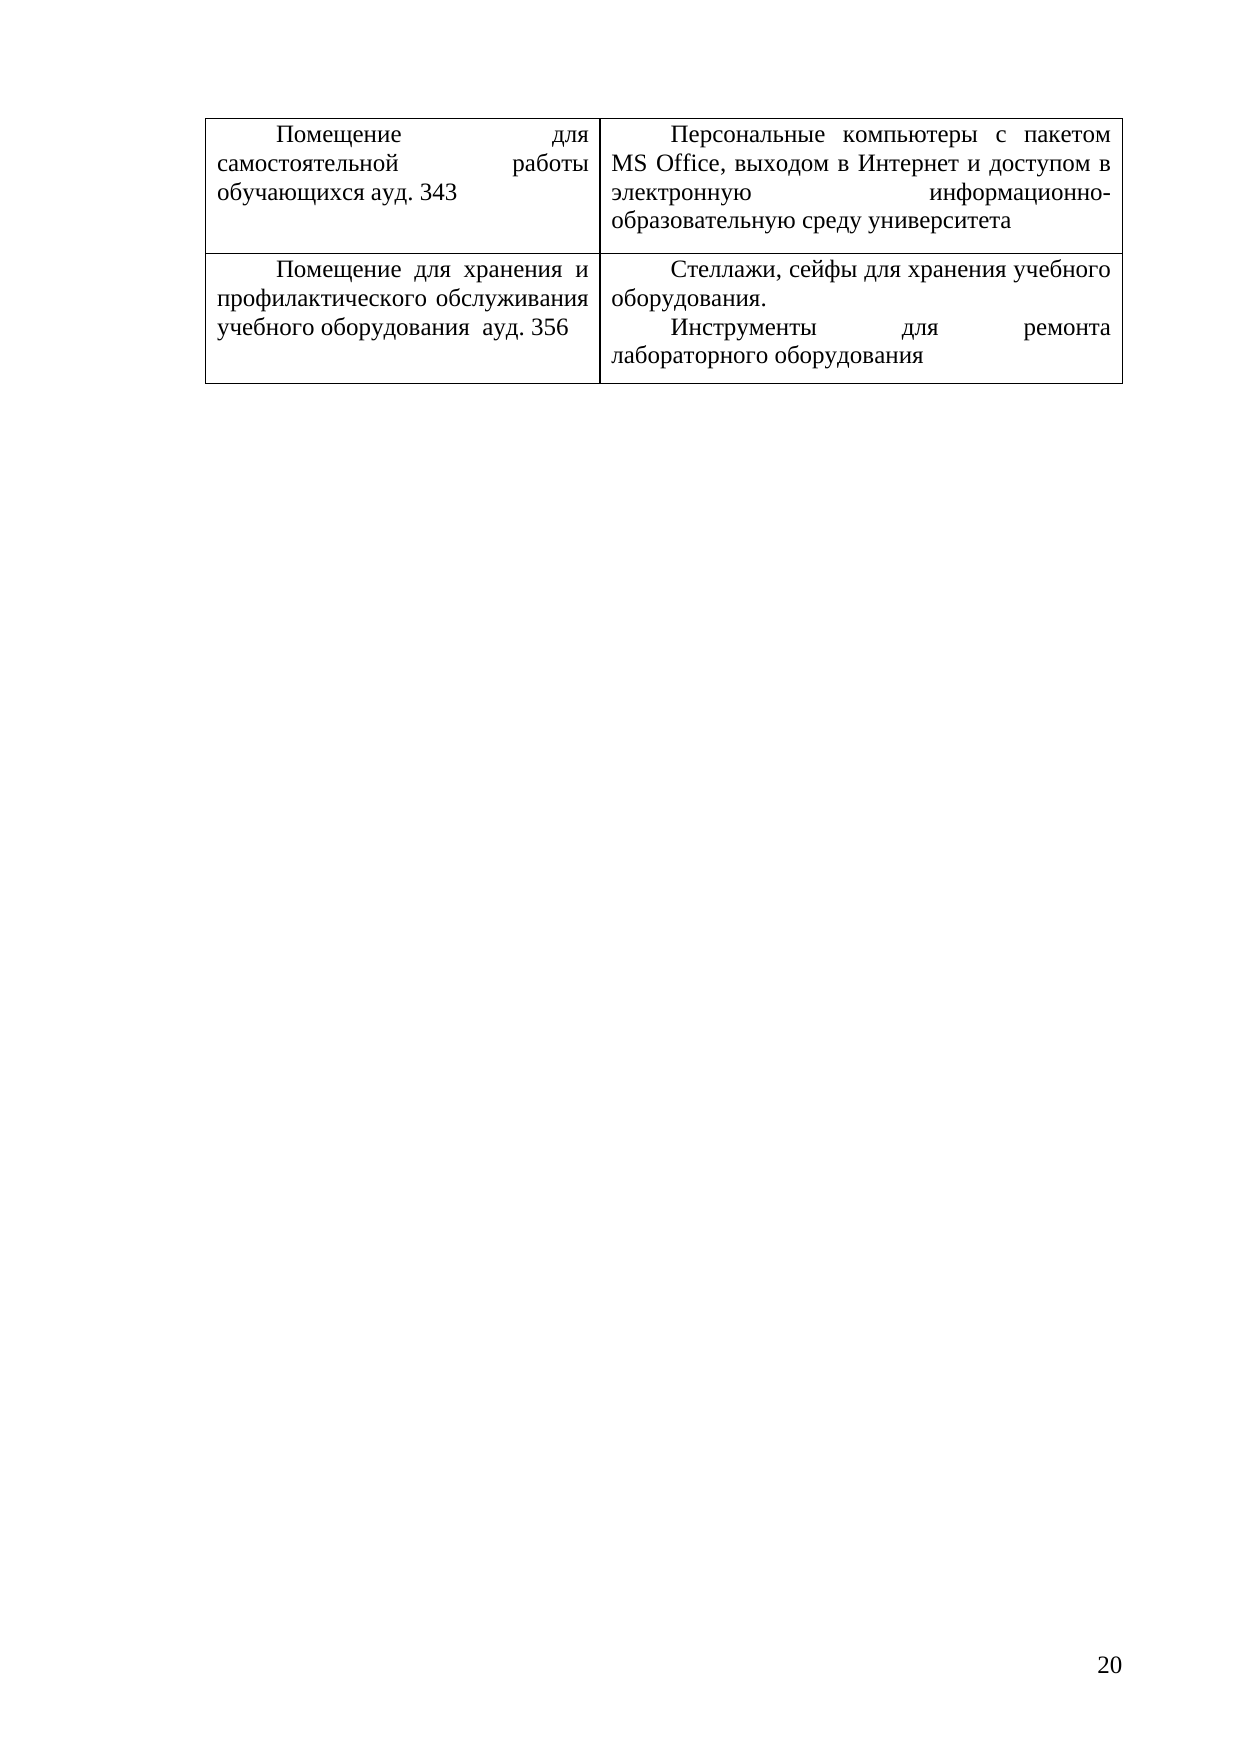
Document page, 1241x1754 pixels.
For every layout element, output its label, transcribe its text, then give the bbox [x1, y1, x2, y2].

table_cell Персональные компьютеры с пакетом MS Office, выходом в Интернет и доступом в электронную информационно-образовательную среду университета [601, 119, 1122, 253]
table_cell Помещение для самостоятельной работы обучающихся ауд. 343 [206, 119, 599, 253]
table_cell Стеллажи, сейфы для хранения учебного оборудования. Инструменты для ремонта лабораторного оборудования [601, 254, 1122, 383]
table_cell Помещение для хранения и профилактического обслуживания учебного оборудования ауд. 356 [206, 254, 599, 383]
